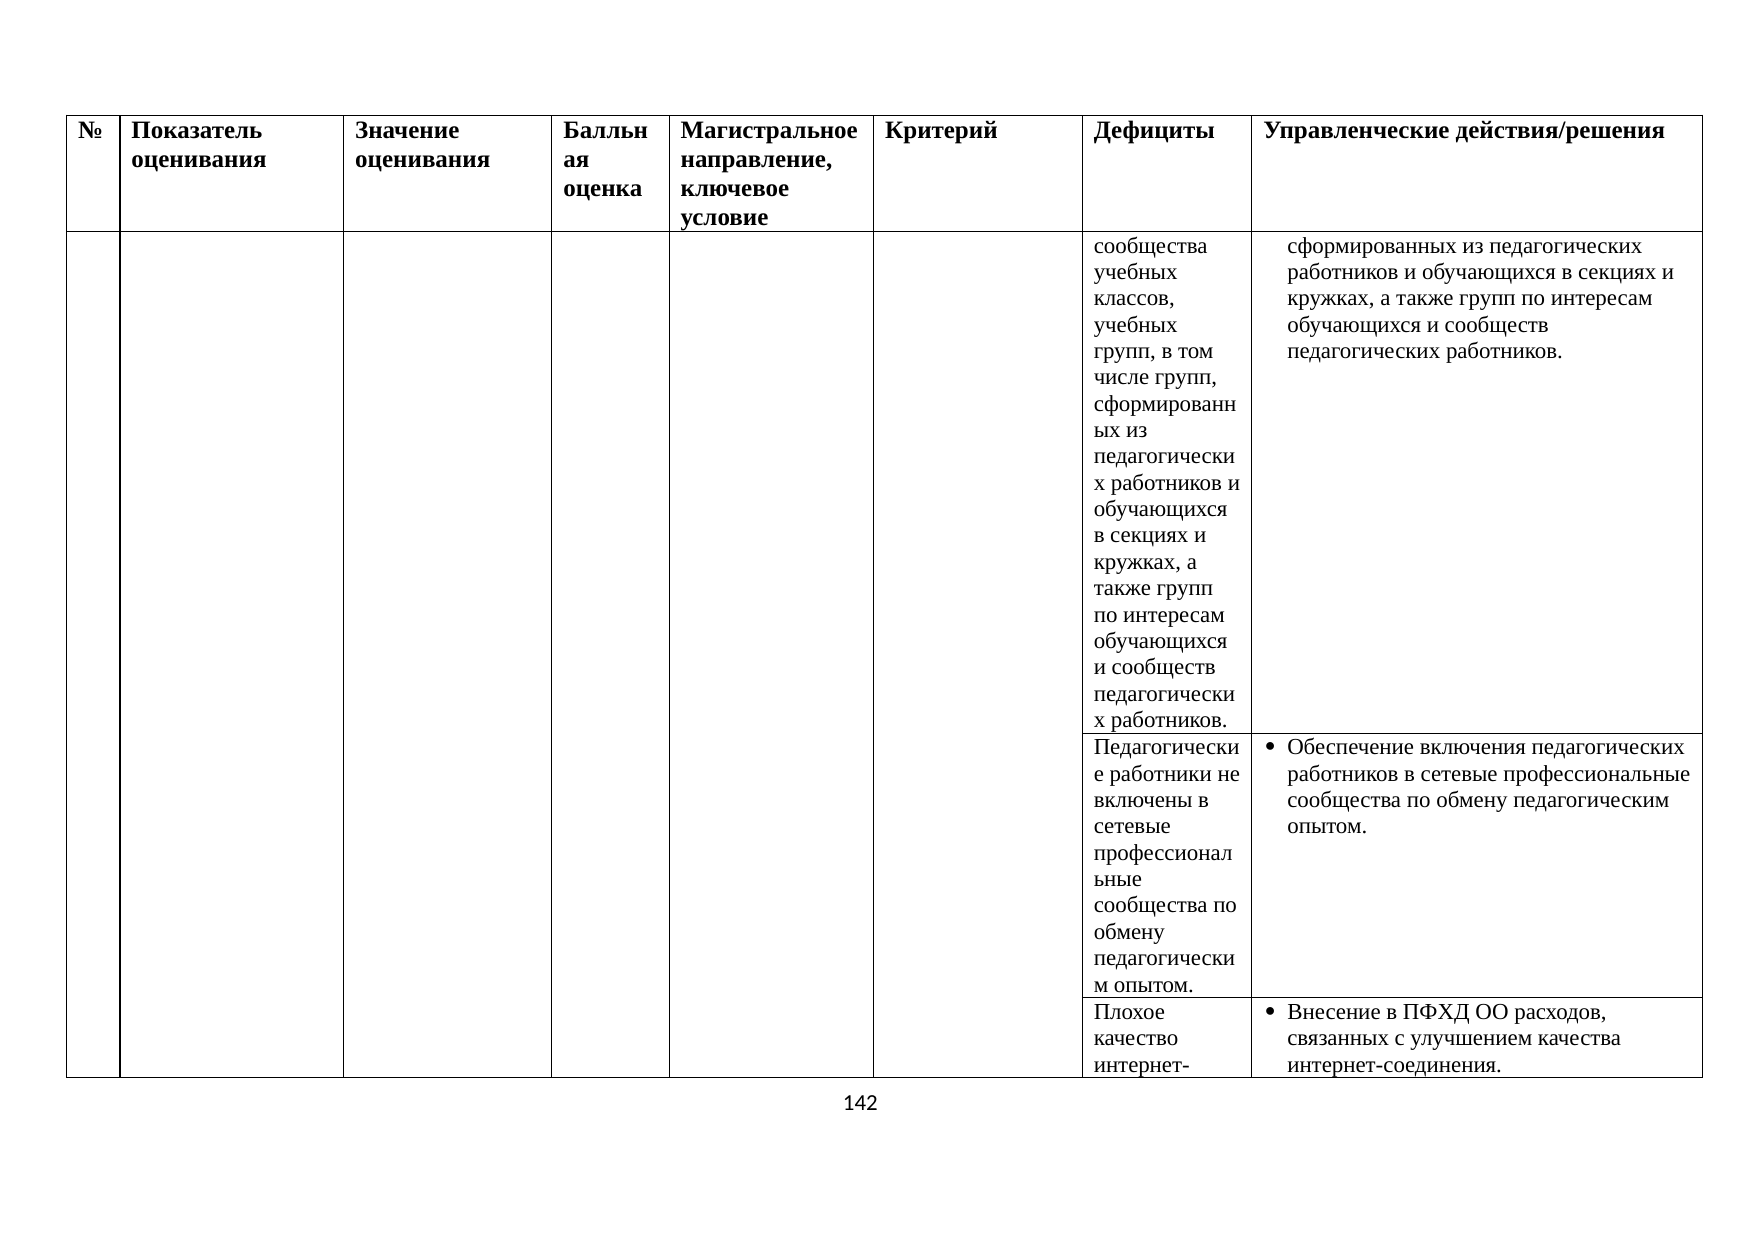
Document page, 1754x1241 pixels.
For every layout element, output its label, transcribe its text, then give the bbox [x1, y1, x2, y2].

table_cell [1252, 232, 1702, 732]
table_header Значение оценивания [344, 116, 551, 231]
table_header № [67, 116, 119, 231]
table_header Балльная оценка [552, 116, 669, 231]
table_header Магистральное направление, ключевое условие [670, 116, 873, 231]
table_cell Обеспечение включения педагогических работников в сетевые профессиональные сообщества по обмену педагогическим опытом. [1252, 734, 1702, 997]
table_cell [1252, 998, 1702, 1077]
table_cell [1083, 232, 1251, 732]
table_cell Педагогические работники не включены в сетевые профессиональные сообщества по обмену педагогическим опытом. [1083, 734, 1251, 997]
table_header Критерий [874, 116, 1082, 231]
table_cell Плохое качество интернет-соединения. [1083, 998, 1251, 1077]
table_header Дефициты [1083, 116, 1251, 231]
table_header Показатель оценивания [121, 116, 343, 231]
table_header Управленческие действия/решения [1252, 116, 1702, 231]
